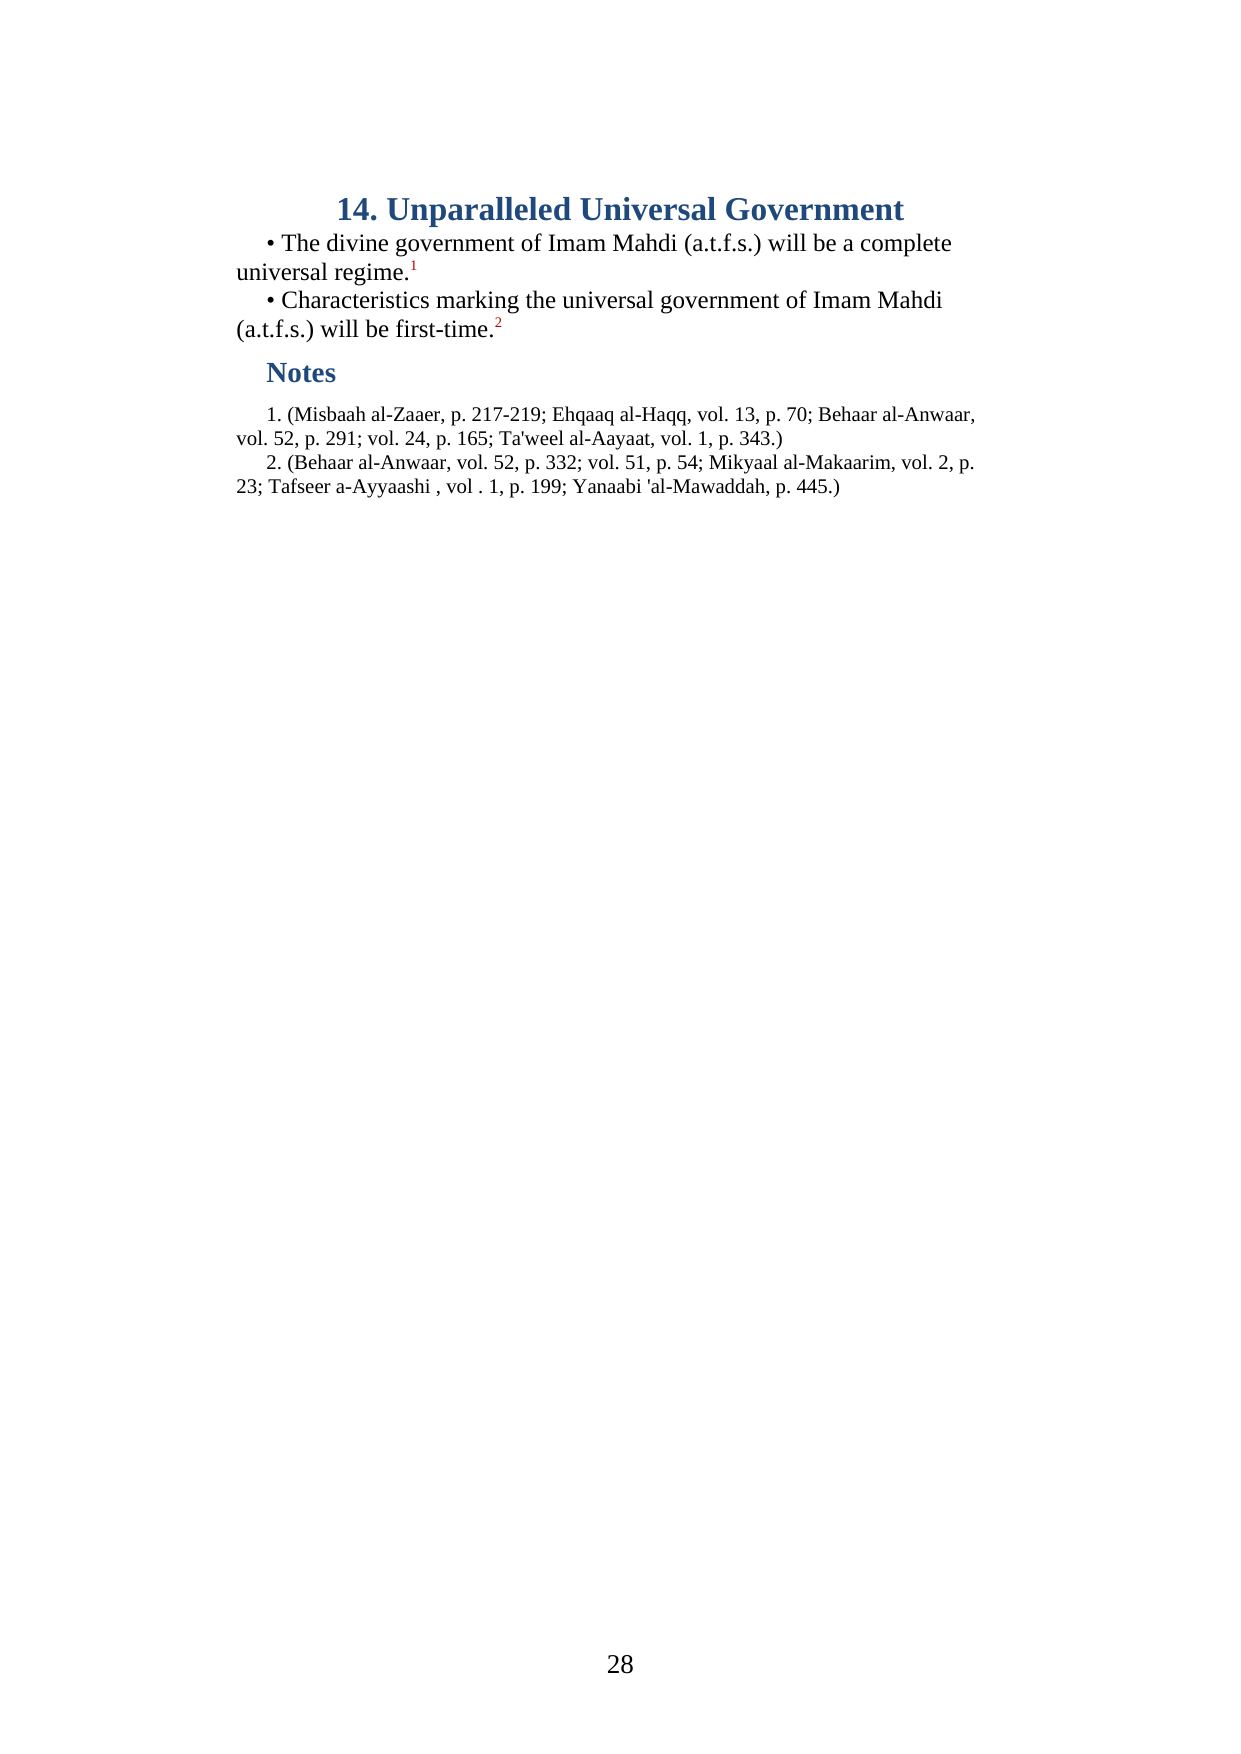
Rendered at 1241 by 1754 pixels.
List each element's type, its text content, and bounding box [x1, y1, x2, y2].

text • The divine government of Imam Mahdi (a.t.f.s.) will be a complete universal regime.1 [236, 228, 1004, 286]
text 2. (Behaar al-Anwaar, vol. 52, p. 332; vol. 51, p. 54; Mikyaal al-Makaarim, vol. 2, p. 23; Tafseer a-Ayyaashi , vol . 1, p. 199; Yanaabi 'al-Mawaddah, p. 445.) [236, 450, 1004, 498]
subtitle 14. Unparalleled Universal Government [236, 190, 1004, 228]
subtitle Notes [236, 356, 1004, 389]
text • Characteristics marking the universal government of Imam Mahdi (a.t.f.s.) will be first-time.2 [236, 286, 1004, 343]
text 1. (Misbaah al-Zaaer, p. 217-219; Ehqaaq al-Haqq, vol. 13, p. 70; Behaar al-Anwaar, vol. 52, p. 291; vol. 24, p. 165; Ta'weel al-Aayaat, vol. 1, p. 343.) [236, 402, 1004, 450]
